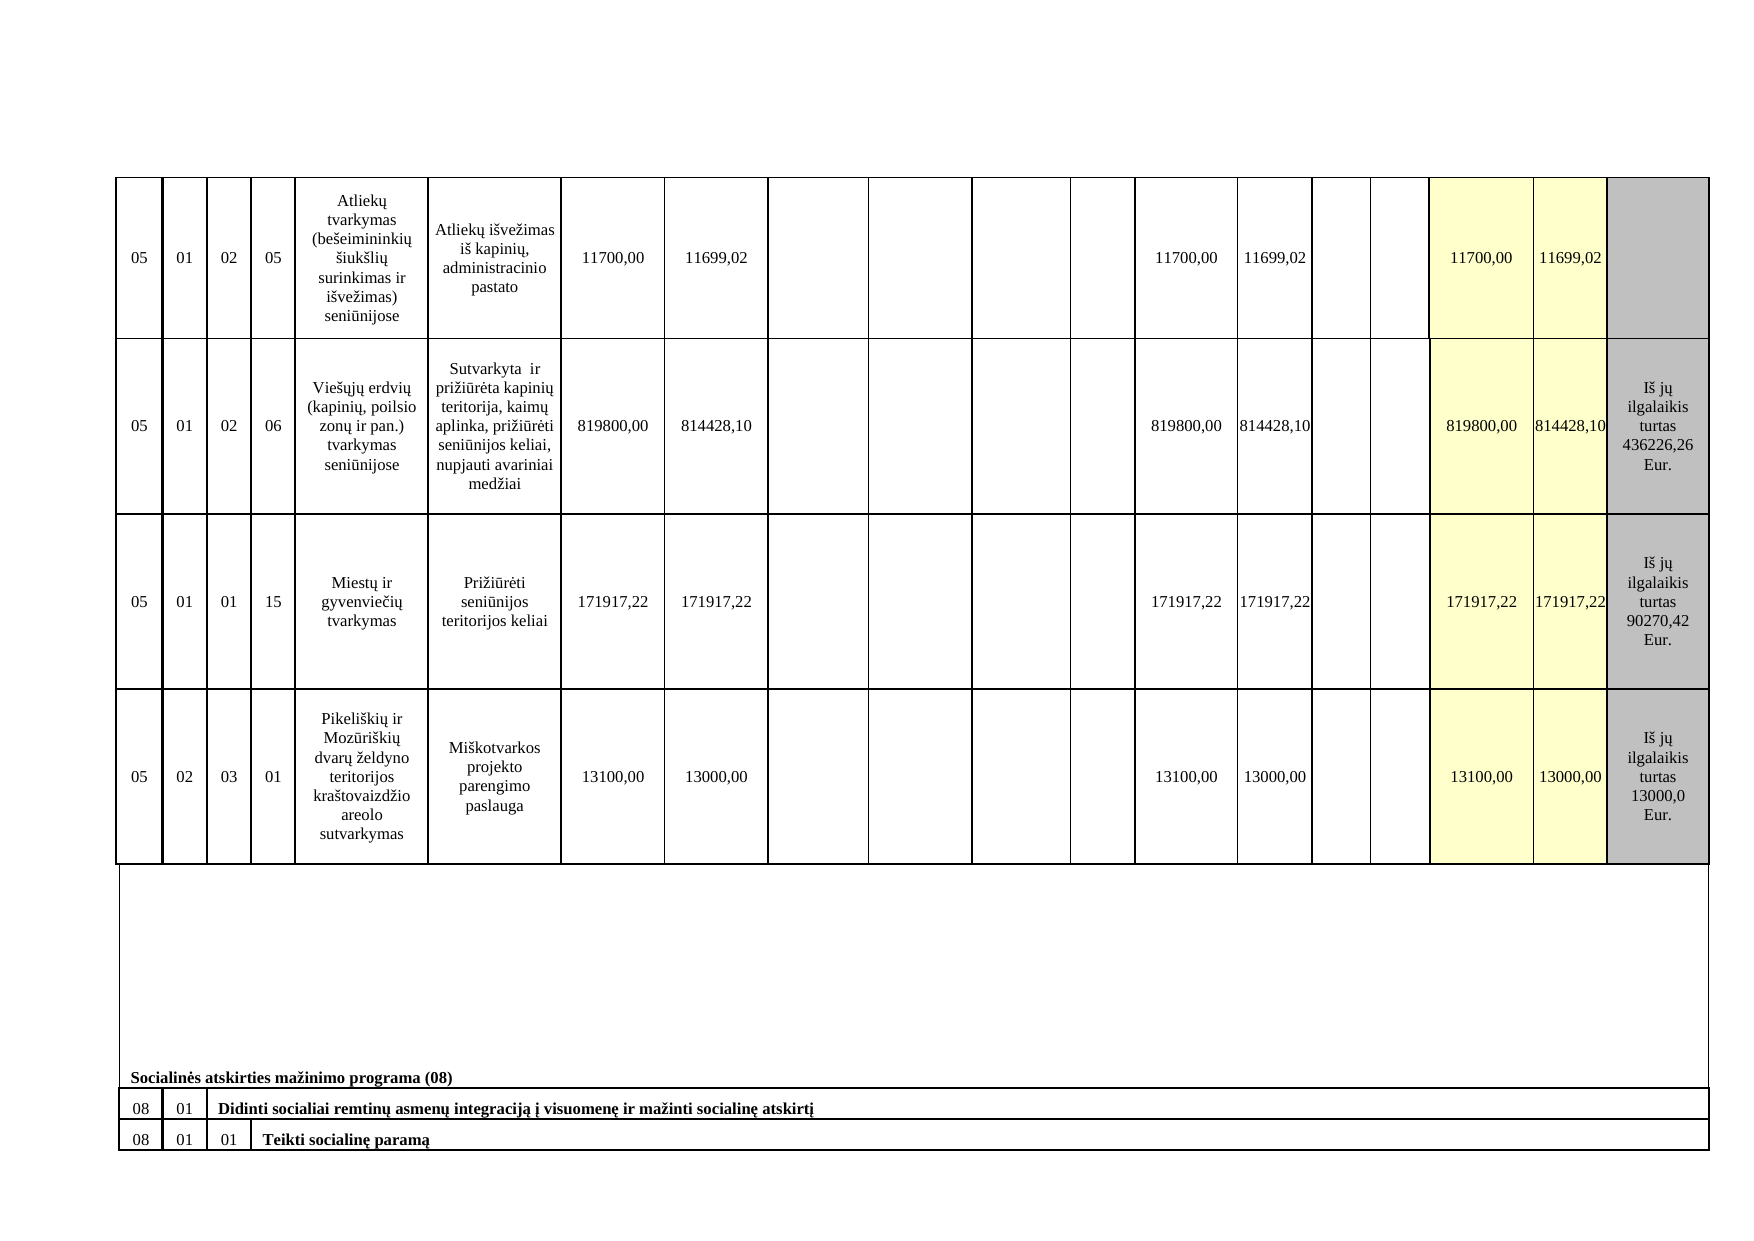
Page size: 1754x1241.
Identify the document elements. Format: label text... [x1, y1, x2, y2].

table_cell 13100,00 [1431, 690, 1533, 863]
table_cell Miškotvarkos projekto parengimo paslauga [429, 690, 560, 863]
table_cell 11700,00 [1430, 178, 1533, 338]
table_cell 08 [120, 1089, 161, 1118]
table_cell 05 [117, 690, 161, 863]
table_cell 01 [164, 1120, 206, 1148]
table_cell 11699,02 [1238, 178, 1311, 338]
table_cell Miestų ir gyvenviečių tvarkymas [296, 515, 427, 688]
table_cell [1071, 690, 1134, 863]
table_cell [973, 339, 1070, 513]
table_cell 02 [208, 339, 250, 513]
table_cell 01 [252, 690, 294, 863]
table_cell Atliekų išvežimas iš kapinių, administracinio pastato [429, 178, 560, 338]
table_cell Teikti socialinę paramą [252, 1120, 1708, 1148]
table_cell 06 [252, 339, 294, 513]
table_cell 171917,22 [1534, 515, 1606, 688]
table_cell 02 [208, 178, 250, 338]
table_cell 01 [208, 1120, 250, 1148]
table_cell 01 [164, 1089, 206, 1118]
table_cell [869, 339, 971, 513]
table_cell 13100,00 [562, 690, 664, 863]
table_cell [973, 515, 1070, 688]
table_cell [1371, 178, 1428, 338]
table_cell [869, 515, 971, 688]
table_cell 13000,00 [1238, 690, 1311, 863]
table_cell [1608, 178, 1708, 338]
table_cell [973, 178, 1070, 338]
table_cell 171917,22 [1238, 515, 1311, 688]
table_cell Socialinės atskirties mažinimo programa (08) [120, 865, 1708, 1087]
table_cell 11700,00 [1136, 178, 1237, 338]
table_cell 13000,00 [665, 690, 767, 863]
table_cell [1313, 690, 1370, 863]
table_cell 819800,00 [562, 339, 664, 513]
table_cell 05 [117, 339, 161, 513]
table_cell 01 [164, 515, 206, 688]
table_cell [869, 178, 971, 338]
table_cell 171917,22 [1136, 515, 1237, 688]
table_cell [1371, 515, 1429, 688]
table_cell [1371, 339, 1429, 513]
table_cell 171917,22 [1431, 515, 1533, 688]
table_cell Didinti socialiai remtinų asmenų integraciją į visuomenę ir mažinti socialinę atskirtį [208, 1089, 1708, 1118]
table_cell 01 [208, 515, 250, 688]
table_cell 08 [120, 1120, 161, 1148]
table_cell Atliekų tvarkymas (bešeimininkių šiukšlių surinkimas ir išvežimas) seniūnijose [296, 178, 427, 338]
table_cell Prižiūrėti seniūnijos teritorijos keliai [429, 515, 560, 688]
table_cell [769, 690, 868, 863]
table_cell Iš jų ilgalaikis turtas 90270,42 Eur. [1608, 515, 1708, 688]
table_cell [869, 690, 971, 863]
table_cell 814428,10 [1238, 339, 1311, 513]
table_cell 13100,00 [1136, 690, 1237, 863]
table_cell Iš jų ilgalaikis turtas 13000,0 Eur. [1608, 690, 1708, 863]
table_cell 171917,22 [665, 515, 767, 688]
table_cell [769, 178, 868, 338]
table_cell Viešųjų erdvių (kapinių, poilsio zonų ir pan.) tvarkymas seniūnijose [296, 339, 427, 513]
table_cell 05 [117, 515, 161, 688]
table_cell Pikeliškių ir Mozūriškių dvarų želdyno teritorijos kraštovaizdžio areolo sutvarkymas [296, 690, 427, 863]
table_cell [1371, 690, 1429, 863]
table_cell [769, 339, 868, 513]
table_cell [769, 515, 868, 688]
table_cell 02 [164, 690, 206, 863]
table_cell 819800,00 [1431, 339, 1533, 513]
table_cell 01 [164, 339, 206, 513]
table_cell 13000,00 [1534, 690, 1606, 863]
table_cell 11699,02 [1534, 178, 1606, 338]
table_cell 814428,10 [665, 339, 767, 513]
table_cell 11700,00 [562, 178, 664, 338]
table_cell [1071, 339, 1134, 513]
table_cell 01 [164, 178, 206, 338]
table_cell Sutvarkyta ir prižiūrėta kapinių teritorija, kaimų aplinka, prižiūrėti seniūnijos keliai, nupjauti avariniai medžiai [429, 339, 560, 513]
table_cell 814428,10 [1534, 339, 1606, 513]
table_cell 03 [208, 690, 250, 863]
table_cell 11699,02 [665, 178, 767, 338]
table_cell [1313, 178, 1370, 338]
table_cell 15 [252, 515, 294, 688]
table_cell 05 [252, 178, 294, 338]
table_cell 171917,22 [562, 515, 664, 688]
table_cell [1313, 515, 1370, 688]
table_cell [1071, 178, 1134, 338]
table_cell 05 [117, 178, 161, 338]
table_cell [973, 690, 1070, 863]
table_cell Iš jų ilgalaikis turtas 436226,26 Eur. [1608, 339, 1708, 513]
table_cell 819800,00 [1136, 339, 1237, 513]
table_cell [1313, 339, 1370, 513]
table_cell [1071, 515, 1134, 688]
